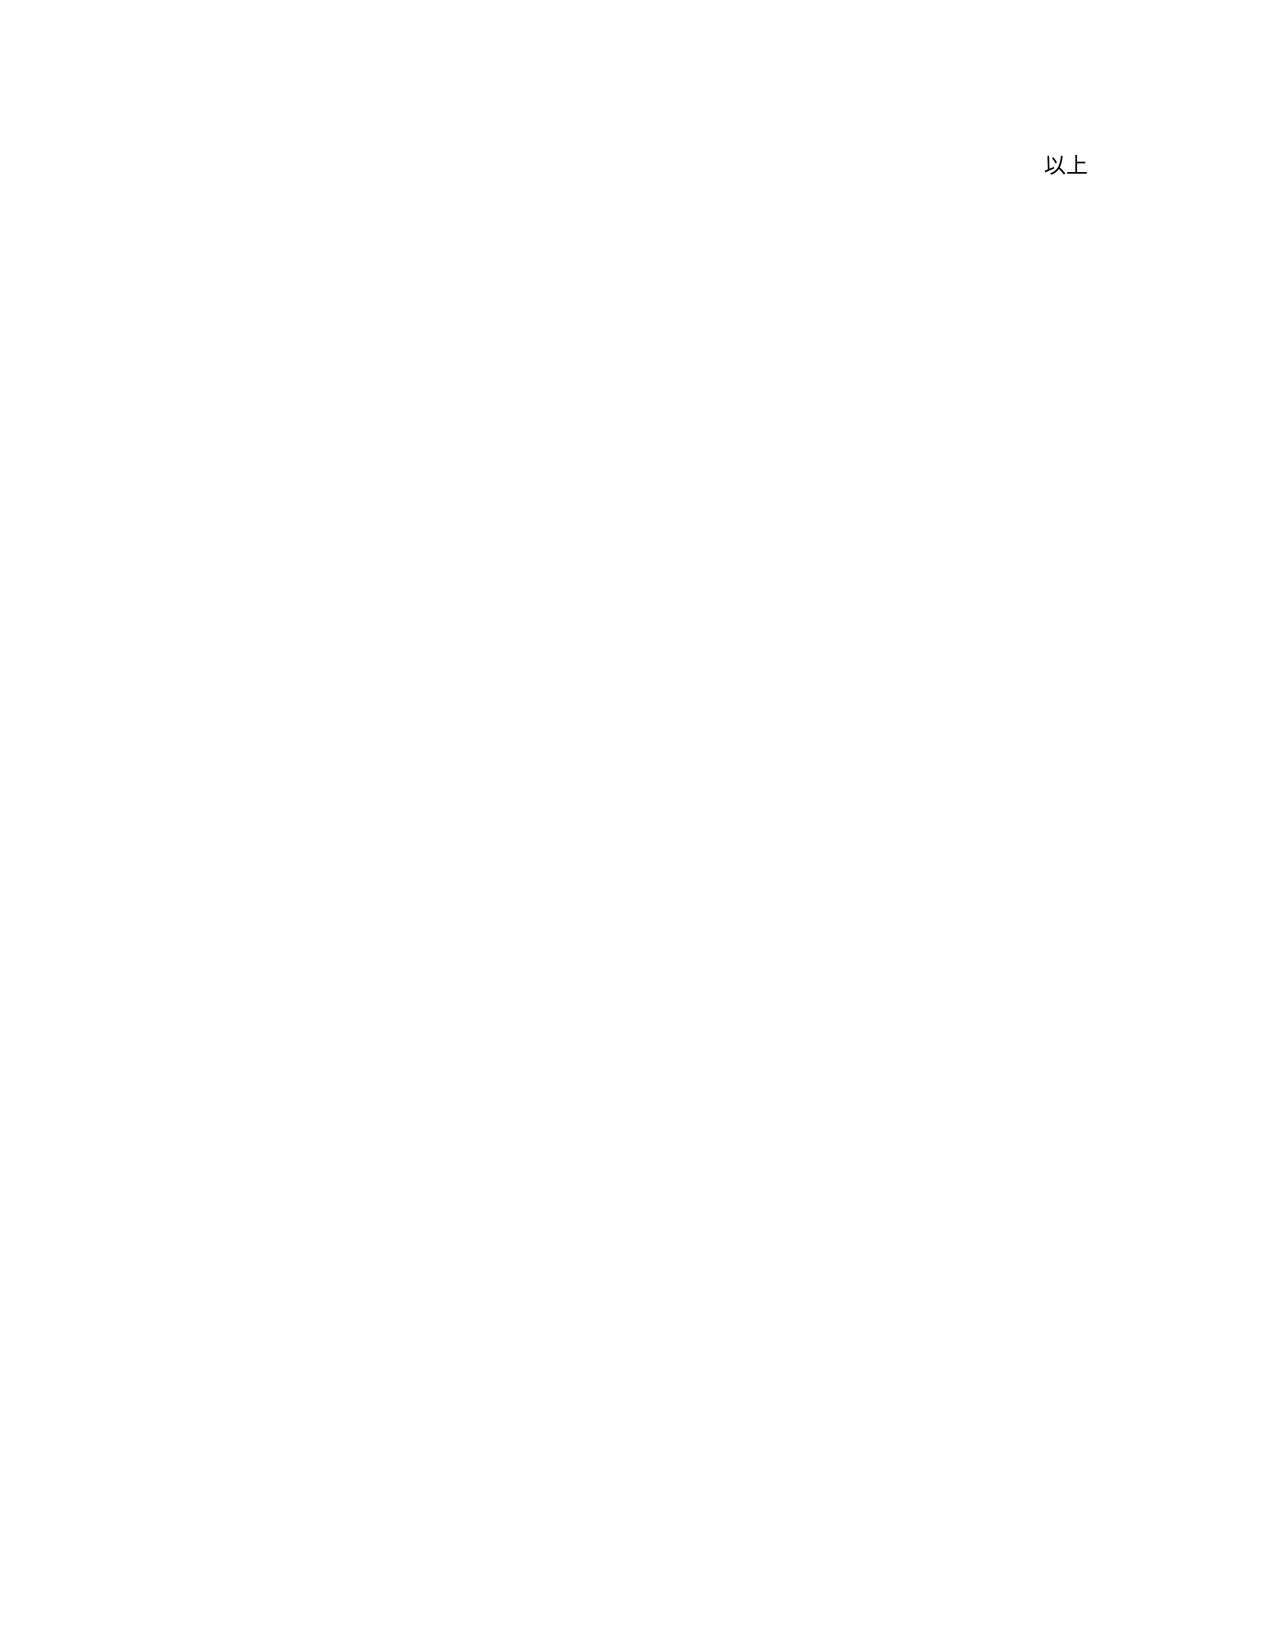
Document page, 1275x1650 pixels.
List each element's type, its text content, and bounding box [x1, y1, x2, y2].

text 以上 [187, 150, 1087, 180]
